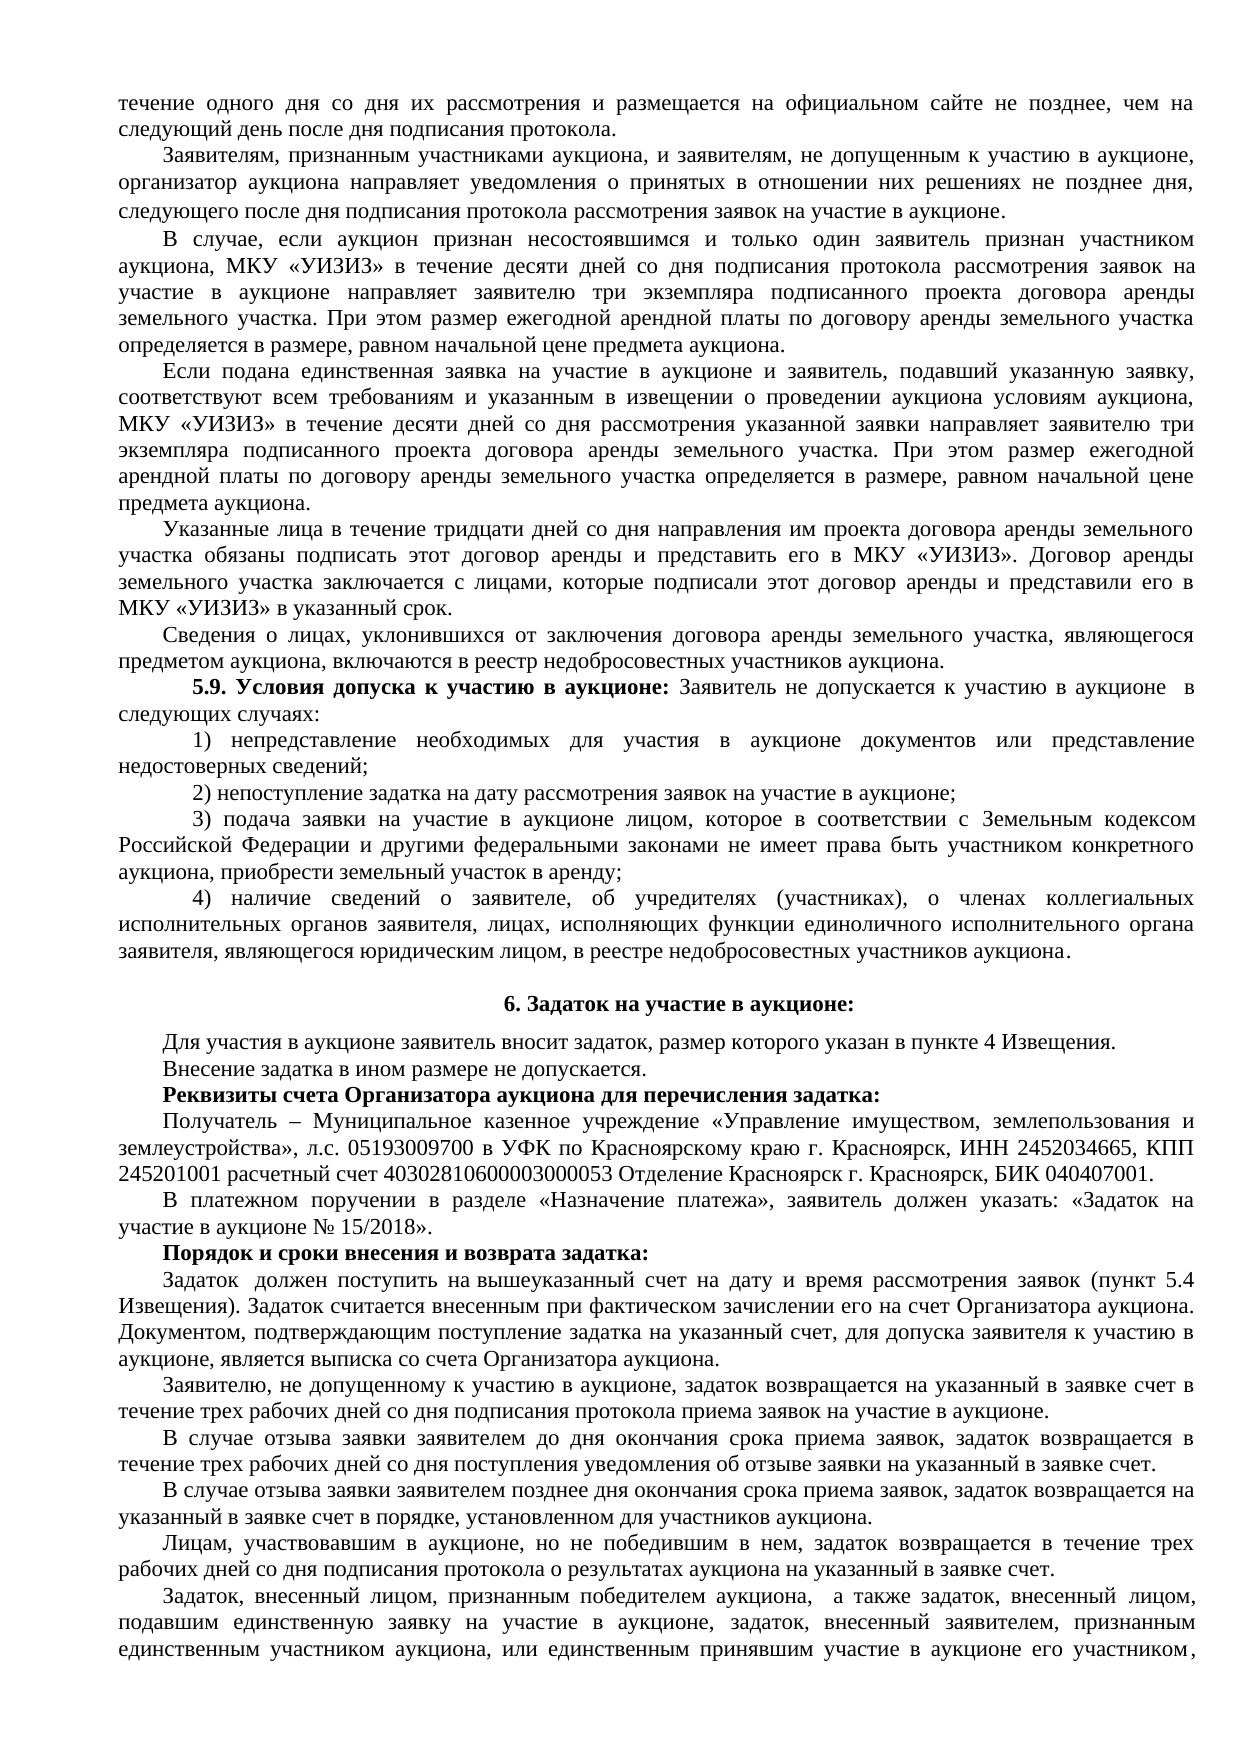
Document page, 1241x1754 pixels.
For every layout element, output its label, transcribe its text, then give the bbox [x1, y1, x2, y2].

text Реквизиты счета Организатора аукциона для перечисления задатка: [118, 1081, 1196, 1107]
text Для участия в аукционе заявитель вносит задаток, размер которого указан в пункте 4 Извещения. [118, 1028, 1196, 1055]
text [118, 1582, 1196, 1661]
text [118, 89, 1196, 141]
text Получатель – Муниципальное казенное учреждение «Управление имуществом, землепользования и землеустройства», л.с. 05193009700 в УФК по Красноярскому краю г. Красноярск, ИНН 2452034665, КПП 245201001 расчетный счет 40302810600003000053 Отделение Красноярск г. Красноярск, БИК 040407001. [118, 1107, 1196, 1187]
text Заявителю, не допущенному к участию в аукционе, задаток возвращается на указанный в заявке счет в течение трех рабочих дней со дня подписания протокола приема заявок на участие в аукционе. [118, 1371, 1196, 1424]
text Внесение задатка в ином размере не допускается. [118, 1055, 1196, 1081]
text 3) подача заявки на участие в аукционе лицом, которое в соответствии с Земельным кодексом Российской Федерации и другими федеральными законами не имеет права быть участником конкретного аукциона, приобрести земельный участок в аренду; [118, 805, 1196, 884]
text Сведения о лицах, уклонившихся от заключения договора аренды земельного участка, являющегося предметом аукциона, включаются в реестр недобросовестных участников аукциона. [118, 621, 1196, 673]
text Порядок и сроки внесения и возврата задатка: [118, 1239, 1196, 1266]
text В случае, если аукцион признан несостоявшимся и только один заявитель признан участником аукциона, МКУ «УИЗИЗ» в течение десяти дней со дня подписания протокола рассмотрения заявок на участие в аукционе направляет заявителю три экземпляра подписанного проекта договора аренды земельного участка. При этом размер ежегодной арендной платы по договору аренды земельного участка определяется в размере, равном начальной цене предмета аукциона. [118, 225, 1196, 357]
text 6. Задаток на участие в аукционе: [118, 989, 1196, 1016]
text Задаток должен поступить на вышеуказанный счет на дату и время рассмотрения заявок (пункт 5.4 Извещения). Задаток считается внесенным при фактическом зачислении его на счет Организатора аукциона. Документом, подтверждающим поступление задатка на указанный счет, для допуска заявителя к участию в аукционе, является выписка со счета Организатора аукциона. [118, 1266, 1196, 1371]
text В случае отзыва заявки заявителем позднее дня окончания срока приема заявок, задаток возвращается на указанный в заявке счет в порядке, установленном для участников аукциона. [118, 1476, 1196, 1529]
text 1) непредставление необходимых для участия в аукционе документов или представление недостоверных сведений; [118, 726, 1196, 779]
text 4) наличие сведений о заявителе, об учредителях (участниках), о членах коллегиальных исполнительных органов заявителя, лицах, исполняющих функции единоличного исполнительного органа заявителя, являющегося юридическим лицом, в реестре недобросовестных участников аукциона. [118, 884, 1196, 963]
text Заявителям, признанным участниками аукциона, и заявителям, не допущенным к участию в аукционе, организатор аукциона направляет уведомления о принятых в отношении них решениях не позднее дня, следующего после дня подписания протокола рассмотрения заявок на участие в аукционе. [118, 141, 1196, 225]
text 5.9. Условия допуска к участию в аукционе: Заявитель не допускается к участию в аукционе в следующих случаях: [118, 673, 1196, 726]
text В платежном поручении в разделе «Назначение платежа», заявитель должен указать: «Задаток на участие в аукционе № 15/2018». [118, 1187, 1196, 1239]
text Лицам, участвовавшим в аукционе, но не победившим в нем, задаток возвращается в течение трех рабочих дней со дня подписания протокола о результатах аукциона на указанный в заявке счет. [118, 1529, 1196, 1582]
text В случае отзыва заявки заявителем до дня окончания срока приема заявок, задаток возвращается в течение трех рабочих дней со дня поступления уведомления об отзыве заявки на указанный в заявке счет. [118, 1424, 1196, 1476]
text Указанные лица в течение тридцати дней со дня направления им проекта договора аренды земельного участка обязаны подписать этот договор аренды и представить его в МКУ «УИЗИЗ». Договор аренды земельного участка заключается с лицами, которые подписали этот договор аренды и представили его в МКУ «УИЗИЗ» в указанный срок. [118, 515, 1196, 621]
text Если подана единственная заявка на участие в аукционе и заявитель, подавший указанную заявку, соответствуют всем требованиям и указанным в извещении о проведении аукциона условиям аукциона, МКУ «УИЗИЗ» в течение десяти дней со дня рассмотрения указанной заявки направляет заявителю три экземпляра подписанного проекта договора аренды земельного участка. При этом размер ежегодной арендной платы по договору аренды земельного участка определяется в размере, равном начальной цене предмета аукциона. [118, 357, 1196, 515]
text 2) непоступление задатка на дату рассмотрения заявок на участие в аукционе; [118, 779, 1196, 805]
